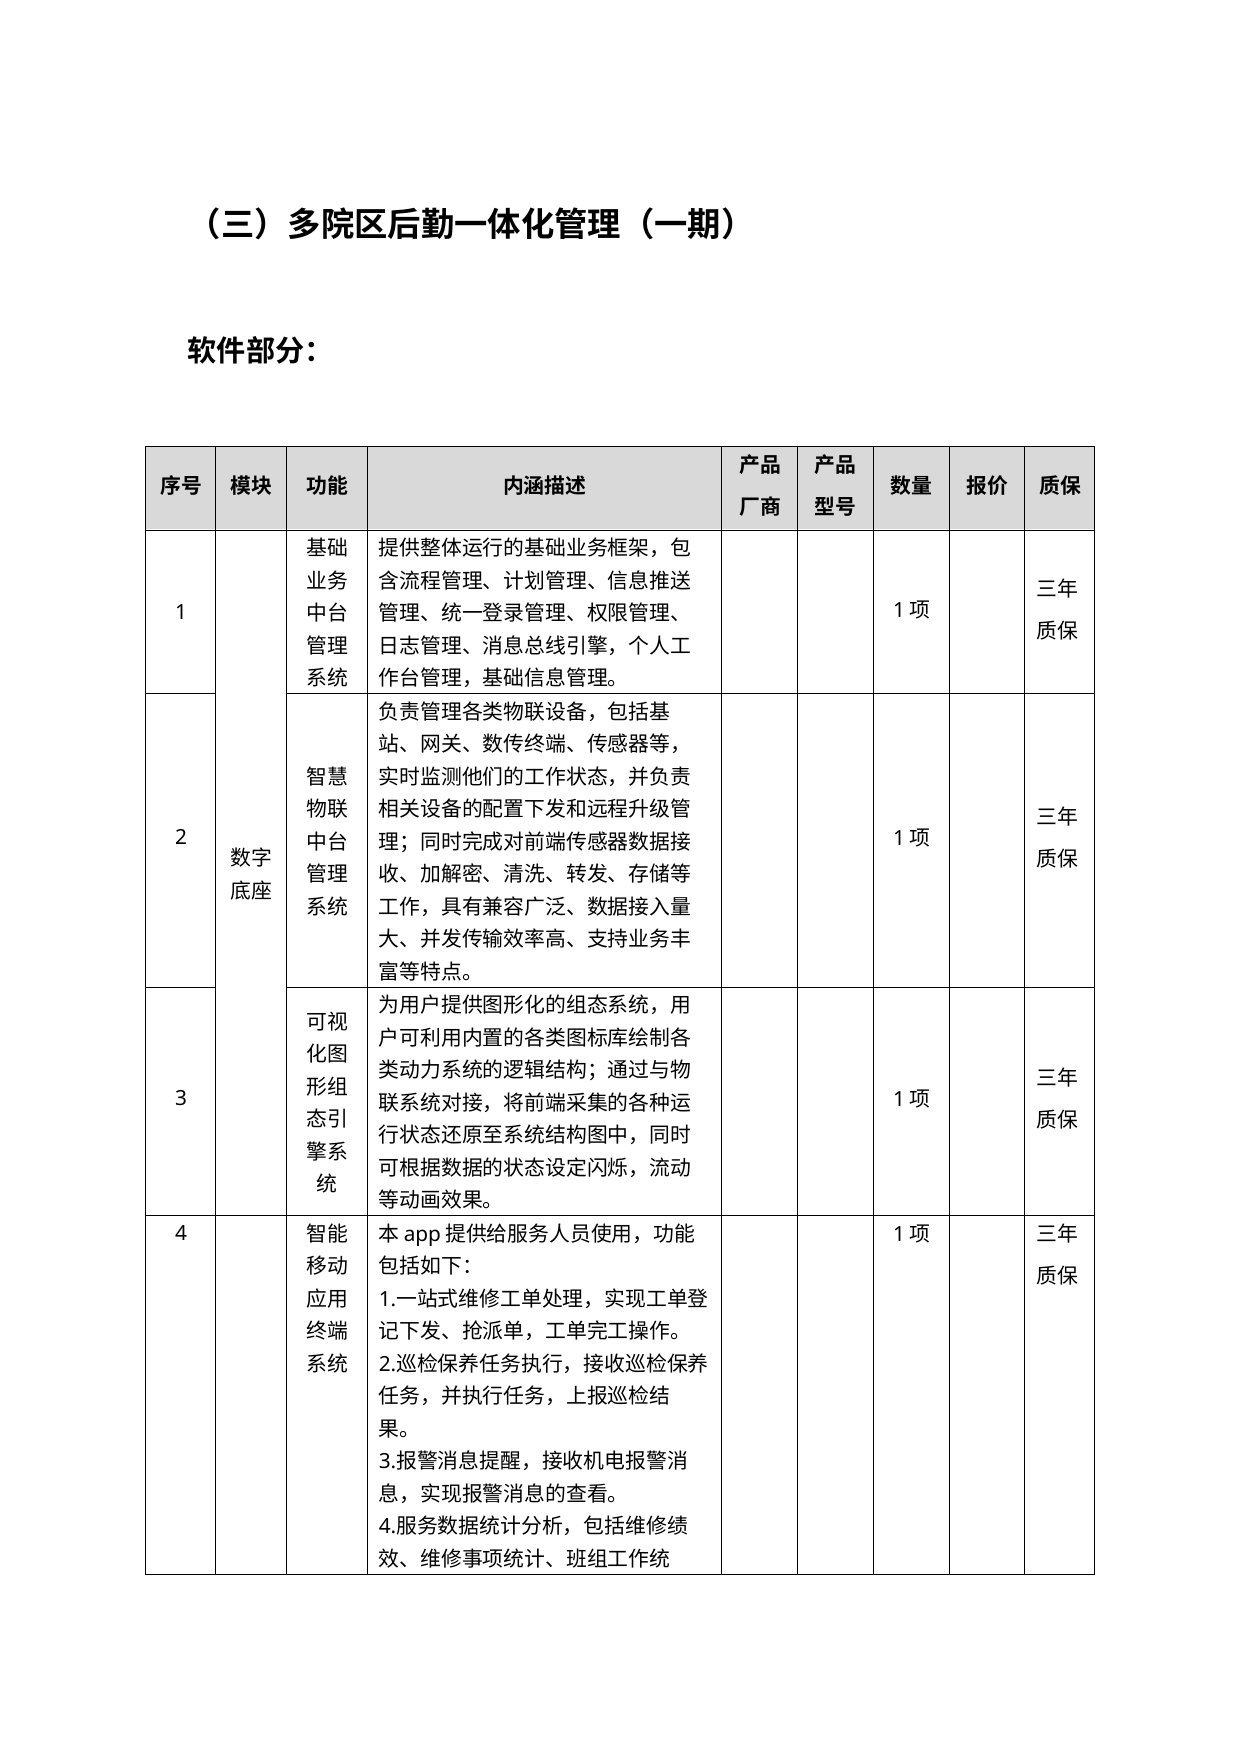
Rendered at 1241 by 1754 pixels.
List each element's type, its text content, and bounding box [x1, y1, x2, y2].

table_header 序号 [146, 447, 215, 529]
table_cell 1项 [874, 531, 949, 693]
table_header 报价 [950, 447, 1024, 529]
table_cell 4 [146, 1216, 215, 1574]
table_cell 三年质保 [1025, 531, 1094, 693]
table_cell [798, 531, 873, 693]
table_cell [798, 694, 873, 987]
table_cell 智能移动应用终端系统 [287, 1216, 367, 1574]
table_cell 数字底座 [216, 531, 286, 1215]
text 软件部分： [187, 316, 1053, 381]
subtitle （三）多院区后勤一体化管理（一期） [187, 189, 1053, 254]
table_cell [722, 694, 797, 987]
table_cell 1 [146, 531, 215, 693]
table_cell 3 [146, 988, 215, 1215]
table_header 质保 [1025, 447, 1094, 529]
table_cell [722, 988, 797, 1215]
table_cell [950, 694, 1024, 987]
table_cell 三年质保 [1025, 1216, 1094, 1574]
table_cell 为用户提供图形化的组态系统，用户可利用内置的各类图标库绘制各类动力系统的逻辑结构；通过与物联系统对接，将前端采集的各种运行状态还原至系统结构图中，同时可根据数据的状态设定闪烁，流动等动画效果。 [368, 988, 721, 1215]
table_cell [216, 1216, 286, 1574]
table_cell 1项 [874, 988, 949, 1215]
table_cell [950, 1216, 1024, 1574]
table_cell [722, 1216, 797, 1574]
table_cell [722, 531, 797, 693]
table_cell 基础业务中台管理系统 [287, 531, 367, 693]
table_cell [950, 988, 1024, 1215]
table_cell 可视化图形组态引擎系统 [287, 988, 367, 1215]
table_header 功能 [287, 447, 367, 529]
table_header 产品型号 [798, 447, 873, 529]
table_cell 1项 [874, 694, 949, 987]
table_cell [798, 1216, 873, 1574]
table_cell 1项 [874, 1216, 949, 1574]
table_header 数量 [874, 447, 949, 529]
table_cell 智慧物联中台管理系统 [287, 694, 367, 987]
table_cell 提供整体运行的基础业务框架，包含流程管理、计划管理、信息推送管理、统一登录管理、权限管理、日志管理、消息总线引擎，个人工作台管理，基础信息管理。 [368, 531, 721, 693]
table_cell [950, 531, 1024, 693]
table_header 产品厂商 [722, 447, 797, 529]
table_cell 三年质保 [1025, 988, 1094, 1215]
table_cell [368, 1216, 721, 1574]
table_cell [798, 988, 873, 1215]
table_cell 2 [146, 694, 215, 987]
table_header 模块 [216, 447, 286, 529]
table_header 内涵描述 [368, 447, 721, 529]
table_cell 负责管理各类物联设备，包括基站、网关、数传终端、传感器等，实时监测他们的工作状态，并负责相关设备的配置下发和远程升级管理；同时完成对前端传感器数据接收、加解密、清洗、转发、存储等工作，具有兼容广泛、数据接入量大、并发传输效率高、支持业务丰富等特点。 [368, 694, 721, 987]
table_cell 三年质保 [1025, 694, 1094, 987]
